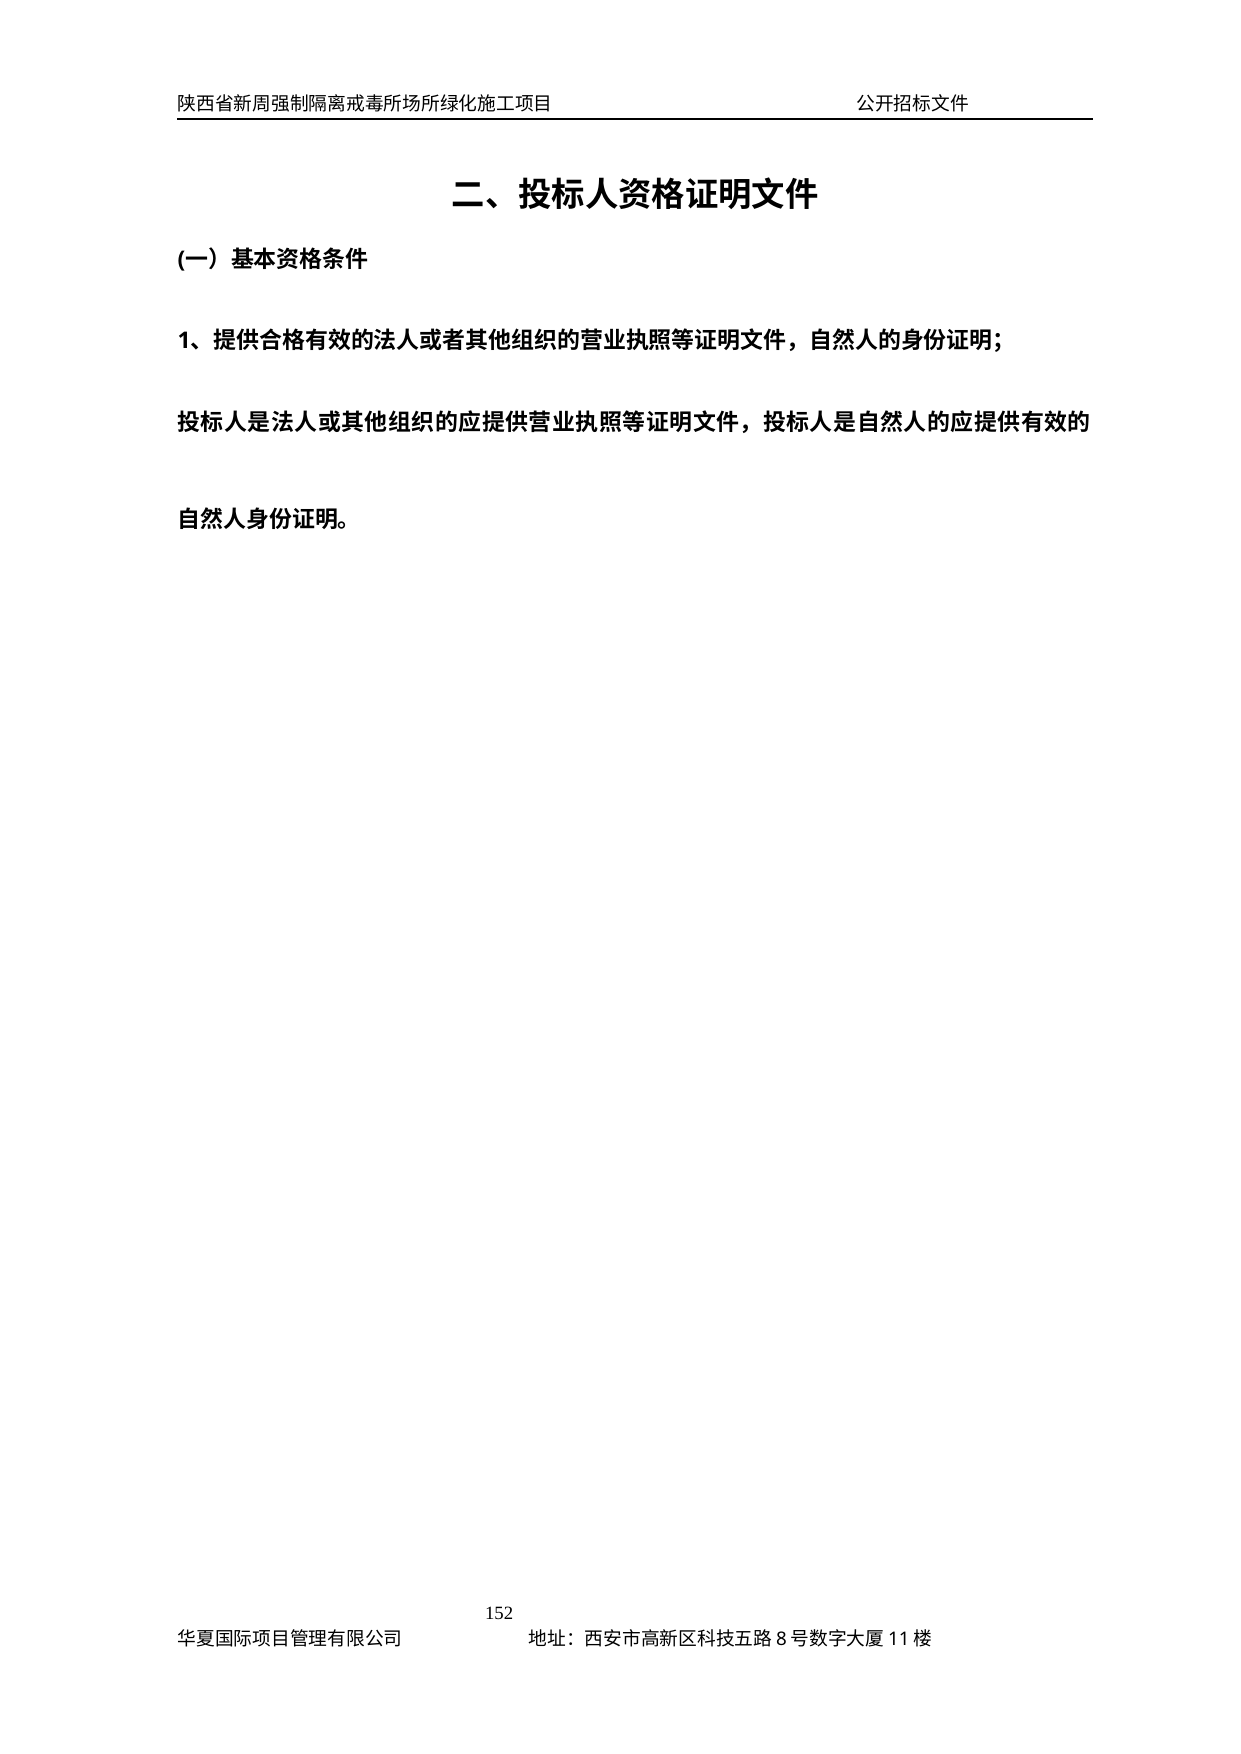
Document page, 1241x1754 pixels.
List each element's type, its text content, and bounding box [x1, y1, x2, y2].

list (一）基本资格条件 [177, 225, 1093, 290]
list 投标人是法人或其他组织的应提供营业执照等证明文件，投标人是自然人的应提供有效的自然人身份证明。 [177, 388, 1093, 551]
list 1、提供合格有效的法人或者其他组织的营业执照等证明文件，自然人的身份证明； [177, 306, 1093, 371]
list 投标人资格证明文件 [177, 160, 1093, 225]
